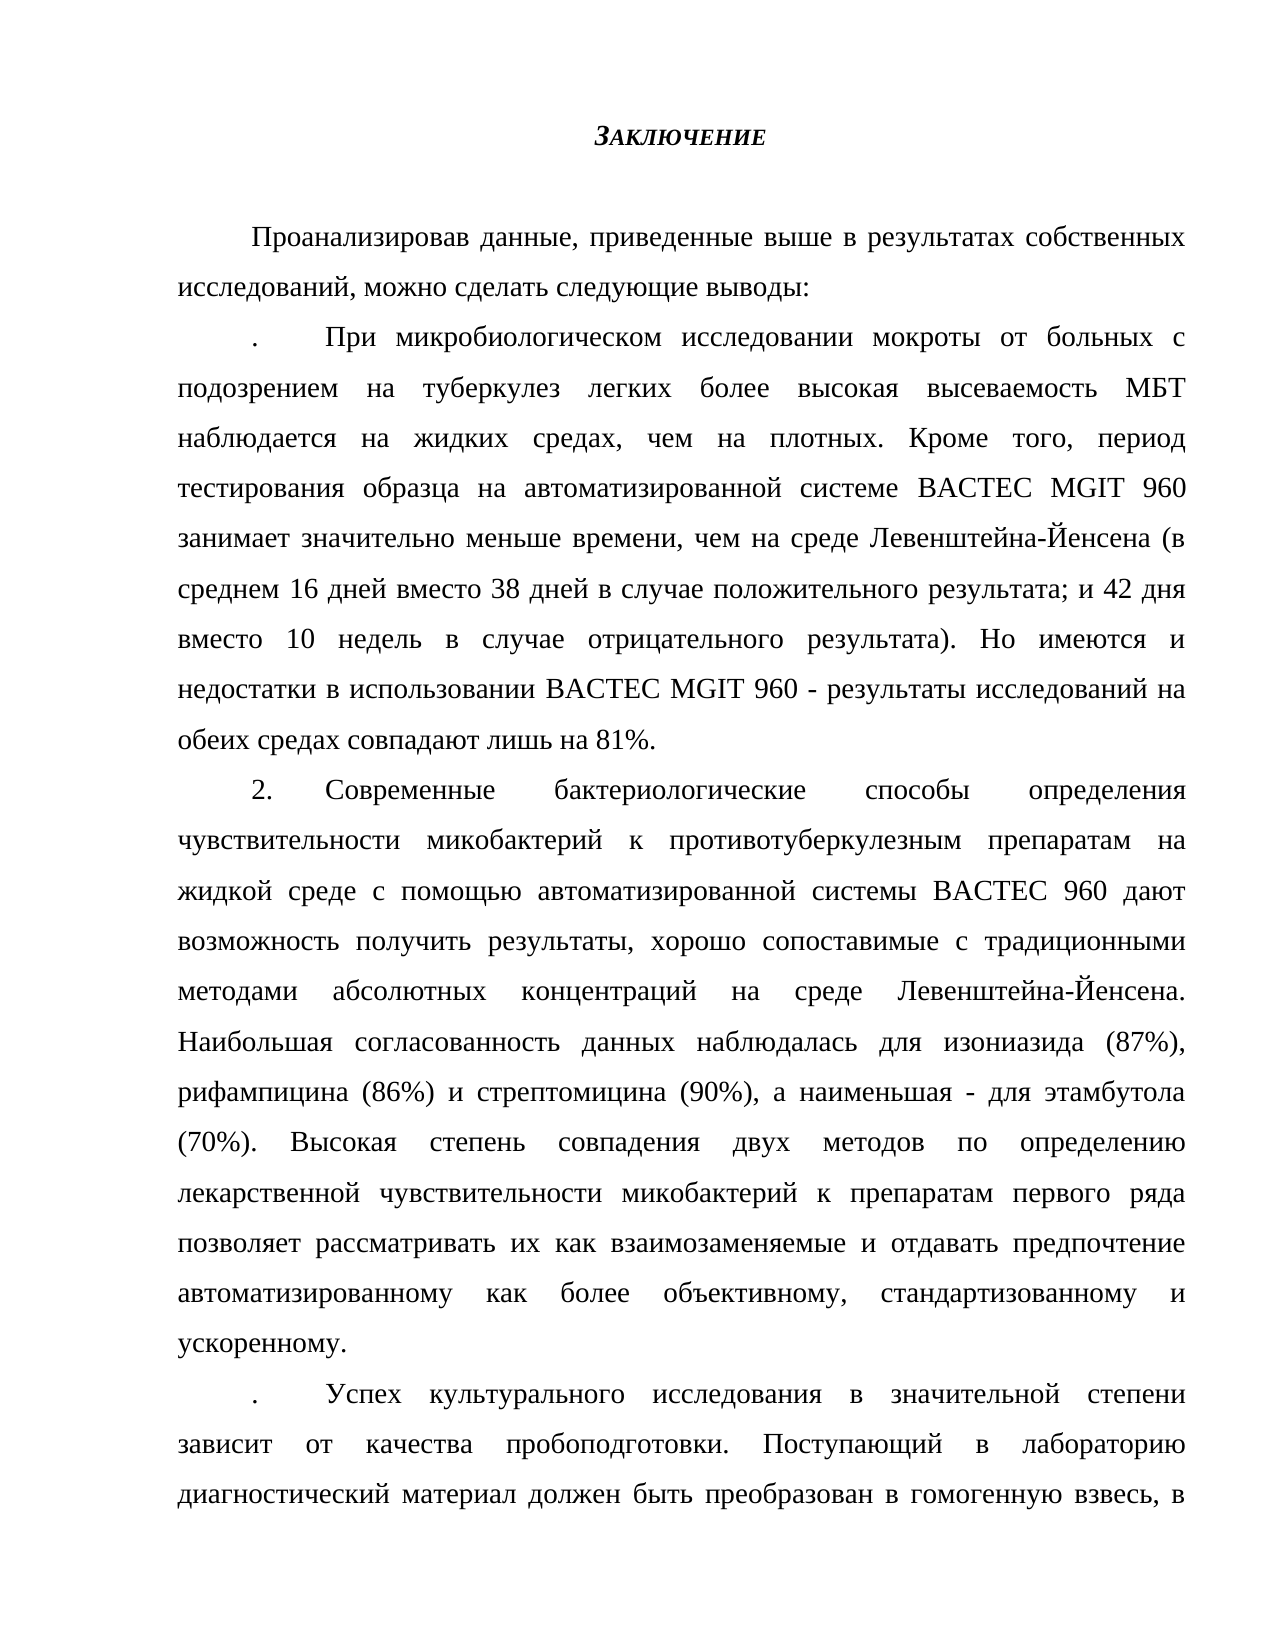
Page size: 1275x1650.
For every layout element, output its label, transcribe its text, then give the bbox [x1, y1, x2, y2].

text . При микробиологическом исследовании мокроты от больных с подозрением на туберкулез легких более высокая высеваемость МБТ наблюдается на жидких средах, чем на плотных. Кроме того, период тестирования образца на автоматизированной системе BACTEC MGIT 960 занимает значительно меньше времени, чем на среде Левенштейна-Йенсена (в среднем 16 дней вместо 38 дней в случае положительного результата; и 42 дня вместо 10 недель в случае отрицательного результата). Но имеются и недостатки в использовании BACTEC MGIT 960 - результаты исследований на обеих средах совпадают лишь на 81%. [177, 319, 1186, 755]
text Проанализировав данные, приведенные выше в результатах собственных исследований, можно сделать следующие выводы: [177, 219, 1186, 303]
text 2. Современные бактериологические способы определения чувствительности микобактерий к противотуберкулезным препаратам на жидкой среде с помощью автоматизированной системы ВАСТЕС 960 дают возможность получить результаты, хорошо сопоставимые с традиционными методами абсолютных концентраций на среде Левенштейна-Йенсена. Наибольшая согласованность данных наблюдалась для изониазида (87%), рифампицина (86%) и стрептомицина (90%), а наименьшая - для этамбутола (70%). Высокая степень совпадения двух методов по определению лекарственной чувствительности микобактерий к препаратам первого ряда позволяет рассматривать их как взаимозаменяемые и отдавать предпочтение автоматизированному как более объективному, стандартизованному и ускоренному. [177, 772, 1186, 1359]
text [177, 1376, 1186, 1510]
subtitle Заключение [177, 118, 1186, 152]
